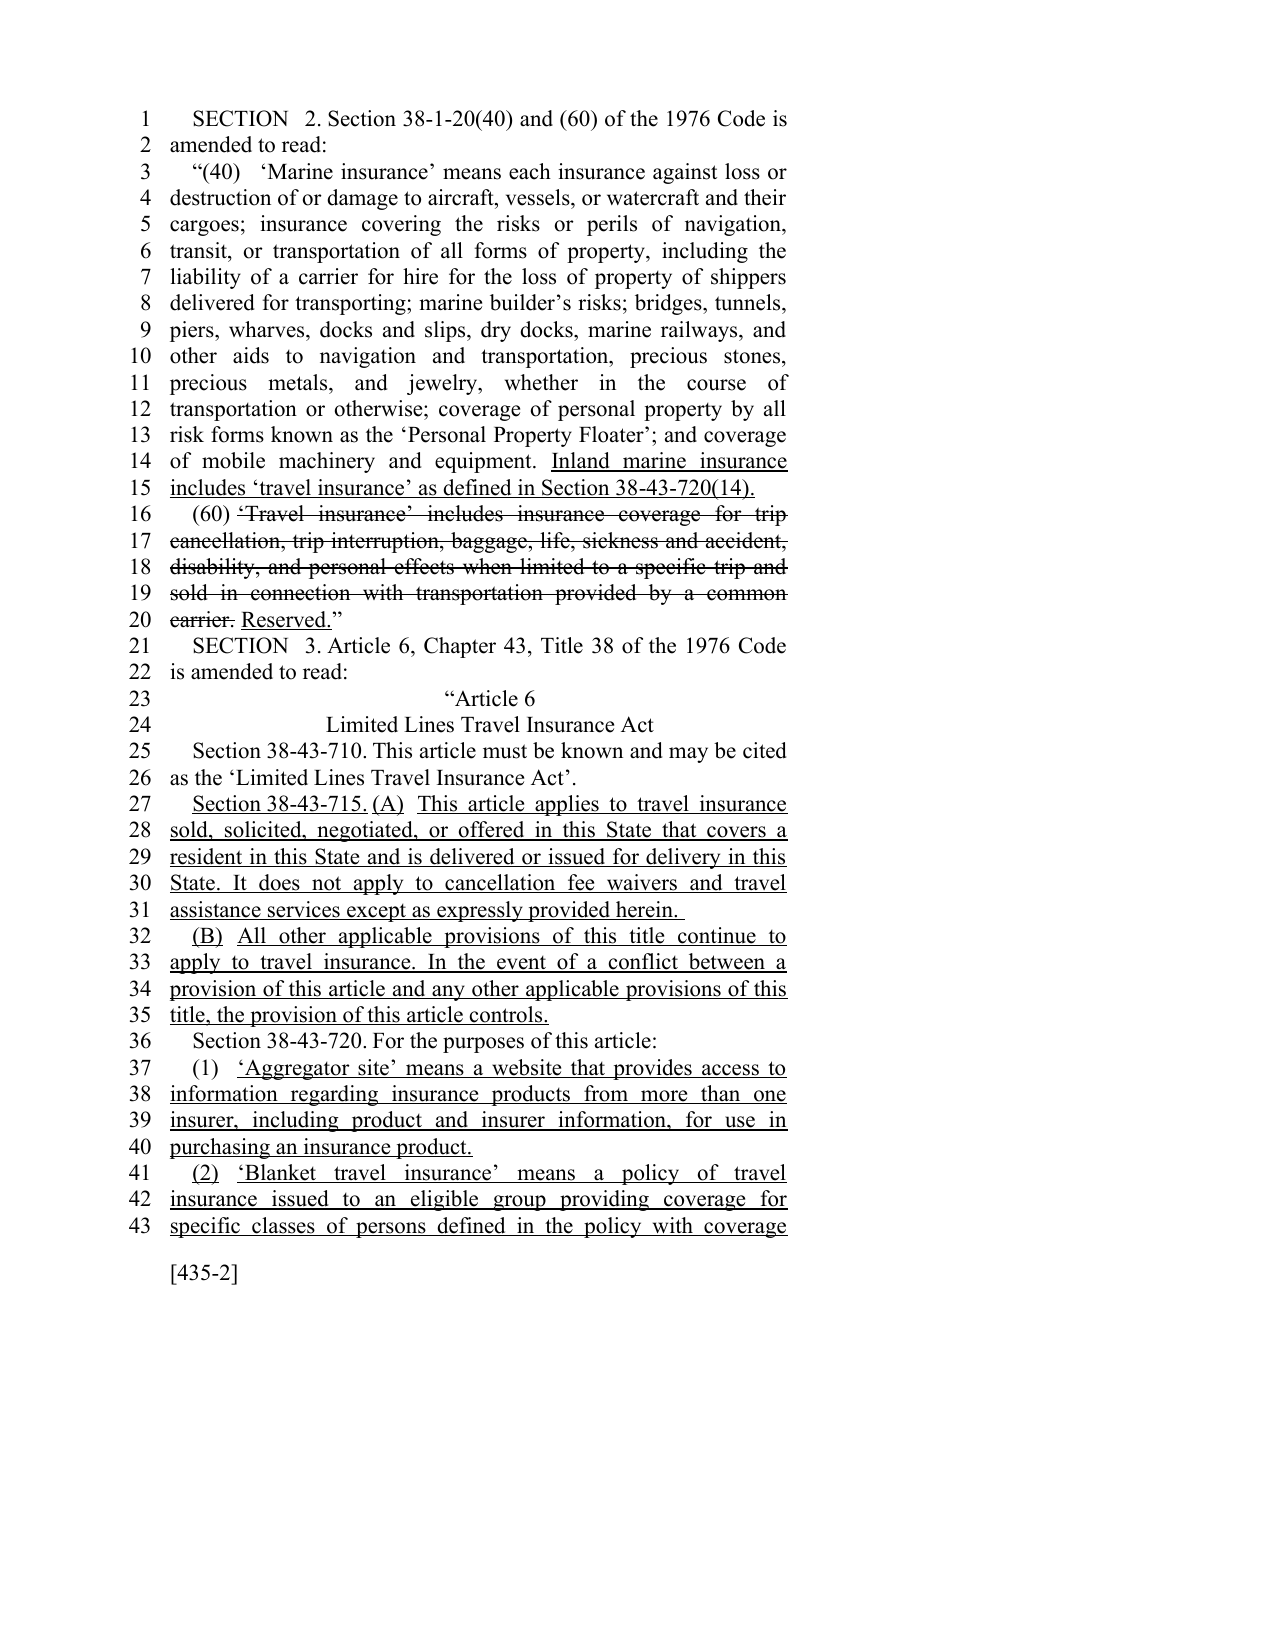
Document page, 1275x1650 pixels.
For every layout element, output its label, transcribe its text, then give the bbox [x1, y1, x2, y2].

text Section 38-43-720. For the purposes of this article: [169, 1027, 787, 1054]
text (60) ‘Travel insurance’ includes insurance coverage for trip cancellation, trip interruption, baggage, life, sickness and accident, disability, and personal effects when limited to a specific trip and sold in connection with transportation provided by a common carrier. Reserved.” [169, 500, 787, 541]
text Section 38-43-710. This article must be known and may be cited as the ‘Limited Lines Travel Insurance Act’. [169, 737, 787, 790]
text (B) All other applicable provisions of this title continue to apply to travel insurance. In the event of a conflict between a provision of this article and any other applicable provisions of this title, the provision of this article controls. [169, 922, 787, 971]
text SECTION 2. Section 38-1-20(40) and (60) of the 1976 Code is amended to read: [169, 105, 787, 158]
text “Article 6 [169, 685, 787, 711]
text (B) All other applicable provisions of this title continue to apply to travel insurance. In the event of a conflict between a provision of this article and any other applicable provisions of this title, the provision of this article controls. [169, 999, 787, 1027]
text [169, 1209, 787, 1235]
text SECTION 3. Article 6, Chapter 43, Title 38 of the 1976 Code is amended to read: [169, 632, 787, 685]
text (1) ‘Aggregator site’ means a website that provides access to information regarding insurance products from more than one insurer, including product and insurer information, for use in purchasing an insurance product. [169, 1104, 787, 1129]
text Section 38-43-715. (A) This article applies to travel insurance sold, solicited, negotiated, or offered in this State that covers a resident in this State and is delivered or issued for delivery in this State. It does not apply to cancellation fee waivers and travel assistance services except as expressly provided herein. [169, 790, 787, 839]
text (60) ‘Travel insurance’ includes insurance coverage for trip cancellation, trip interruption, baggage, life, sickness and accident, disability, and personal effects when limited to a specific trip and sold in connection with transportation provided by a common carrier. Reserved.” [169, 595, 787, 632]
text Limited Lines Travel Insurance Act [169, 711, 787, 737]
text (1) ‘Aggregator site’ means a website that provides access to information regarding insurance products from more than one insurer, including product and insurer information, for use in purchasing an insurance product. [169, 1054, 787, 1103]
text (B) All other applicable provisions of this title continue to apply to travel insurance. In the event of a conflict between a provision of this article and any other applicable provisions of this title, the provision of this article controls. [169, 972, 787, 998]
text “(40) ‘Marine insurance’ means each insurance against loss or destruction of or damage to aircraft, vessels, or watercraft and their cargoes; insurance covering the risks or perils of navigation, transit, or transportation of all forms of property, including the liability of a carrier for hire for the loss of property of shippers delivered for transporting; marine builder’s risks; bridges, tunnels, piers, wharves, docks and slips, dry docks, marine railways, and other aids to navigation and transportation, precious stones, precious metals, and jewelry, whether in the course of transportation or otherwise; coverage of personal property by all risk forms known as the ‘Personal Property Floater’; and coverage of mobile machinery and equipment. Inland marine insurance includes ‘travel insurance’ as defined in Section 38-43-720(14). [169, 158, 787, 500]
text (1) ‘Aggregator site’ means a website that provides access to information regarding insurance products from more than one insurer, including product and insurer information, for use in purchasing an insurance product. [169, 1130, 787, 1159]
